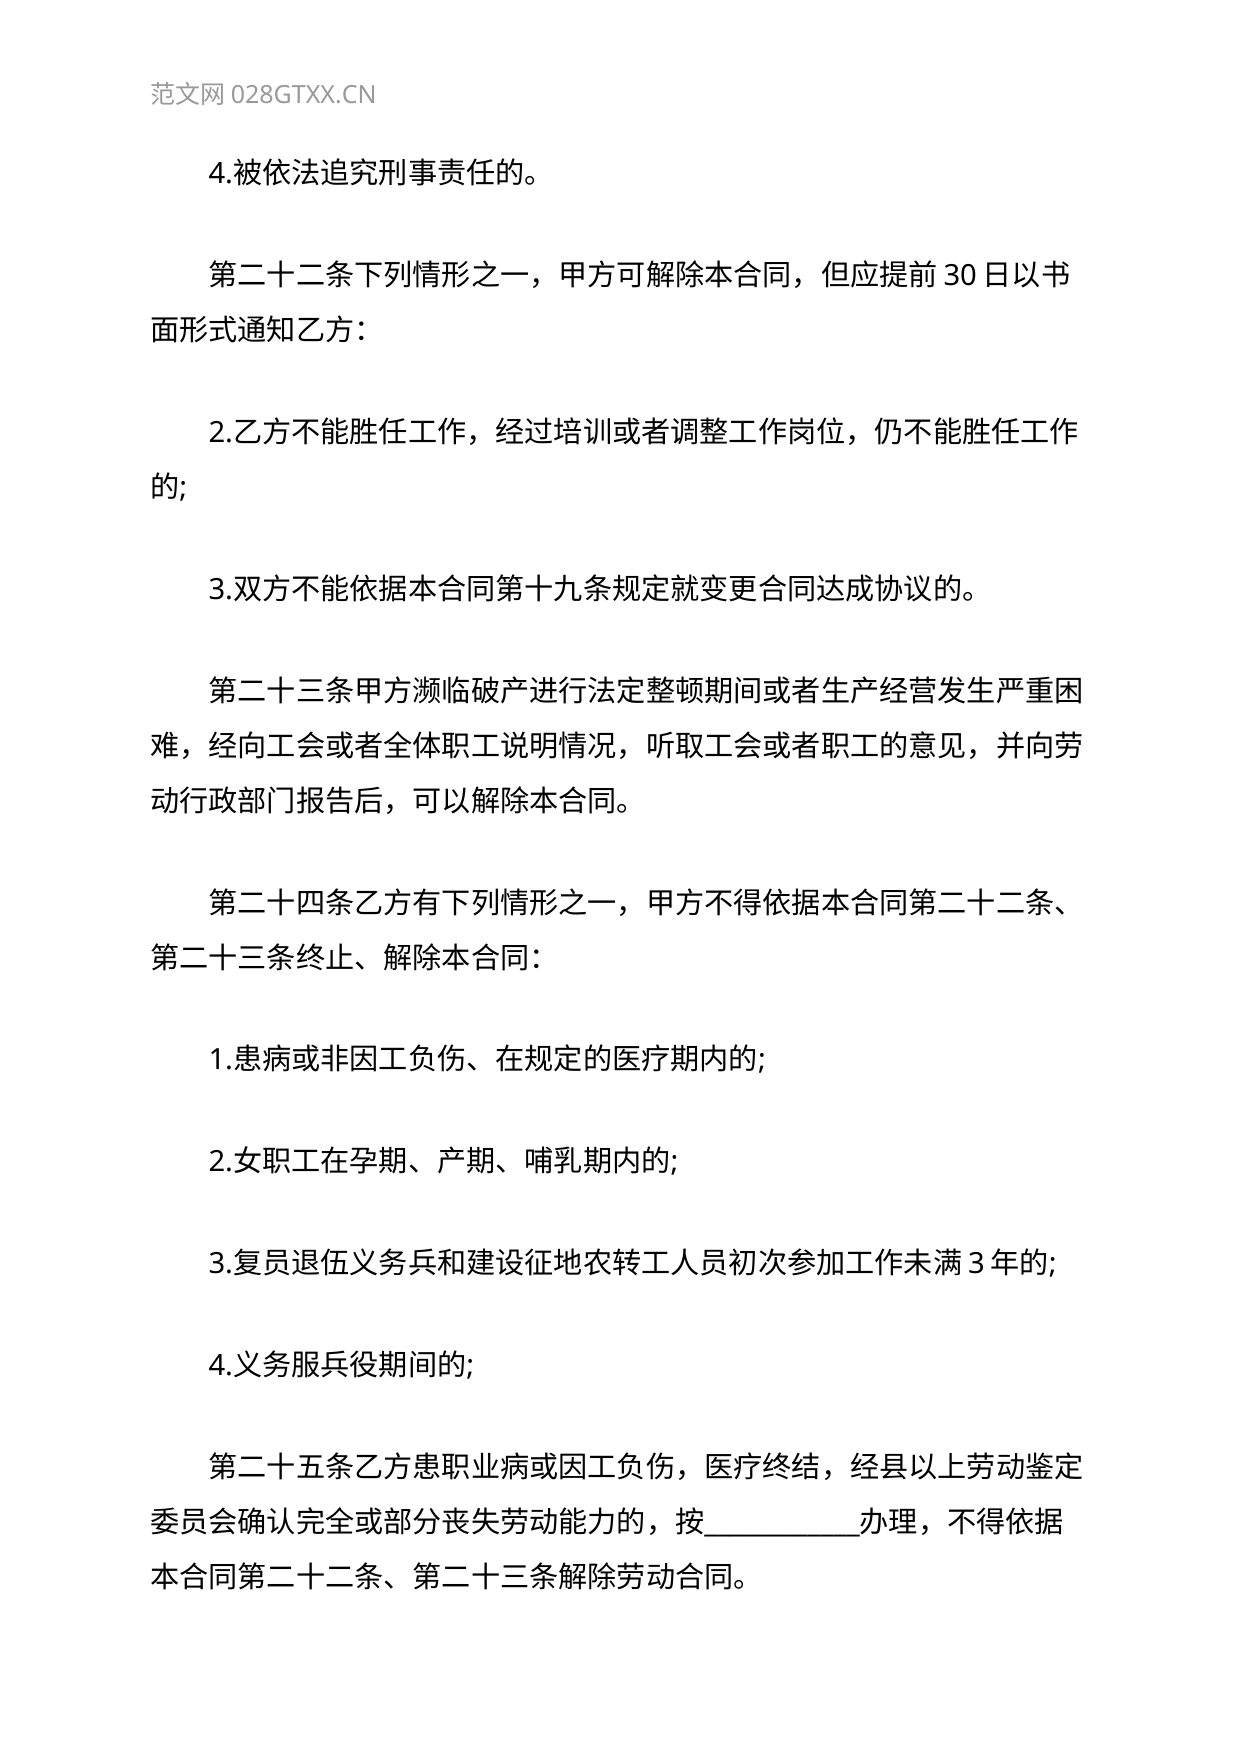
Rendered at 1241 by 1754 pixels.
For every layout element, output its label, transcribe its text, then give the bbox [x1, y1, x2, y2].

text 第二十四条乙方有下列情形之一，甲方不得依据本合同第二十二条、第二十三条终止、解除本合同： [150, 879, 1090, 976]
text 4.义务服兵役期间的; [150, 1342, 1090, 1384]
text 3.双方不能依据本合同第十九条规定就变更合同达成协议的。 [150, 566, 1090, 608]
text 第二十五条乙方患职业病或因工负伤，医疗终结，经县以上劳动鉴定委员会确认完全或部分丧失劳动能力的，按____________办理，不得依据本合同第二十二条、第二十三条解除劳动合同。 [150, 1444, 1090, 1596]
text 2.女职工在孕期、产期、哺乳期内的; [150, 1138, 1090, 1180]
text 2.乙方不能胜任工作，经过培训或者调整工作岗位，仍不能胜任工作的; [150, 409, 1090, 506]
text 第二十二条下列情形之一，甲方可解除本合同，但应提前30日以书面形式通知乙方： [150, 252, 1090, 349]
text 第二十三条甲方濒临破产进行法定整顿期间或者生产经营发生严重困难，经向工会或者全体职工说明情况，听取工会或者职工的意见，并向劳动行政部门报告后，可以解除本合同。 [150, 668, 1090, 820]
text 3.复员退伍义务兵和建设征地农转工人员初次参加工作未满3年的; [150, 1240, 1090, 1282]
text 4.被依法追究刑事责任的。 [150, 150, 1090, 192]
text 1.患病或非因工负伤、在规定的医疗期内的; [150, 1036, 1090, 1078]
